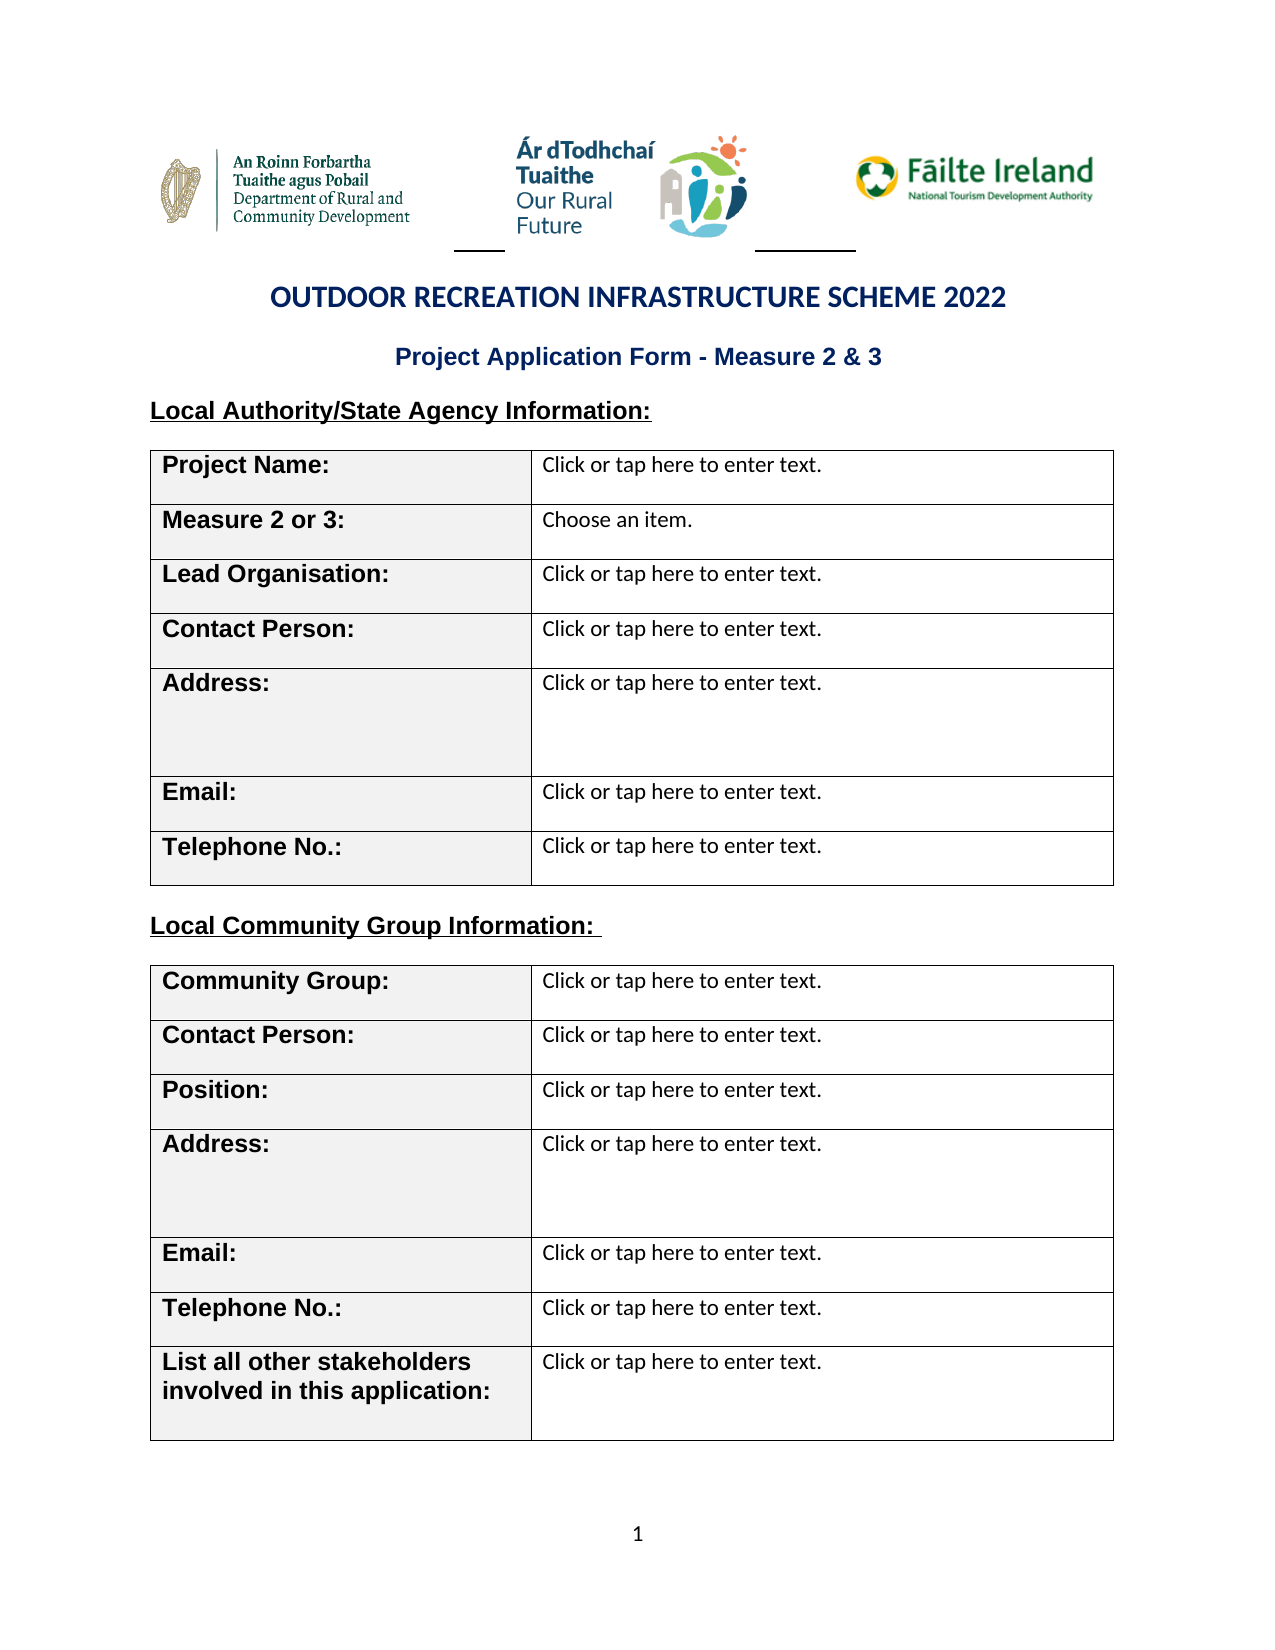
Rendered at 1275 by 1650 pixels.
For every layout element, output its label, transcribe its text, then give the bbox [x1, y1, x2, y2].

table_cell Position: [151, 1075, 531, 1128]
table_header Project Name: [151, 451, 531, 504]
text Local Authority/State Agency Information: [150, 396, 1125, 424]
table_cell Email: [151, 1238, 531, 1292]
table_cell List all other stakeholders involved in this application: [151, 1347, 531, 1440]
picture [856, 131, 1096, 250]
picture [135, 131, 454, 250]
table_cell Telephone No.: [151, 832, 531, 885]
table_cell Email: [151, 777, 531, 831]
table_cell Address: [151, 669, 531, 776]
table_header Community Group: [151, 966, 531, 1019]
table_cell Address: [151, 1130, 531, 1237]
table_cell Contact Person: [151, 614, 531, 667]
table_cell Contact Person: [151, 1021, 531, 1074]
text OUTDOOR RECREATION INFRASTRUCTURE SCHEME 2022 [2, 277, 1275, 315]
table_cell Measure 2 or 3: [151, 505, 531, 558]
text Local Community Group Information: [150, 911, 1125, 940]
table_cell Telephone No.: [151, 1293, 531, 1346]
picture [504, 131, 755, 250]
text Project Application Form - Measure 2 & 3 [2, 342, 1275, 371]
table_cell Lead Organisation: [151, 560, 531, 613]
